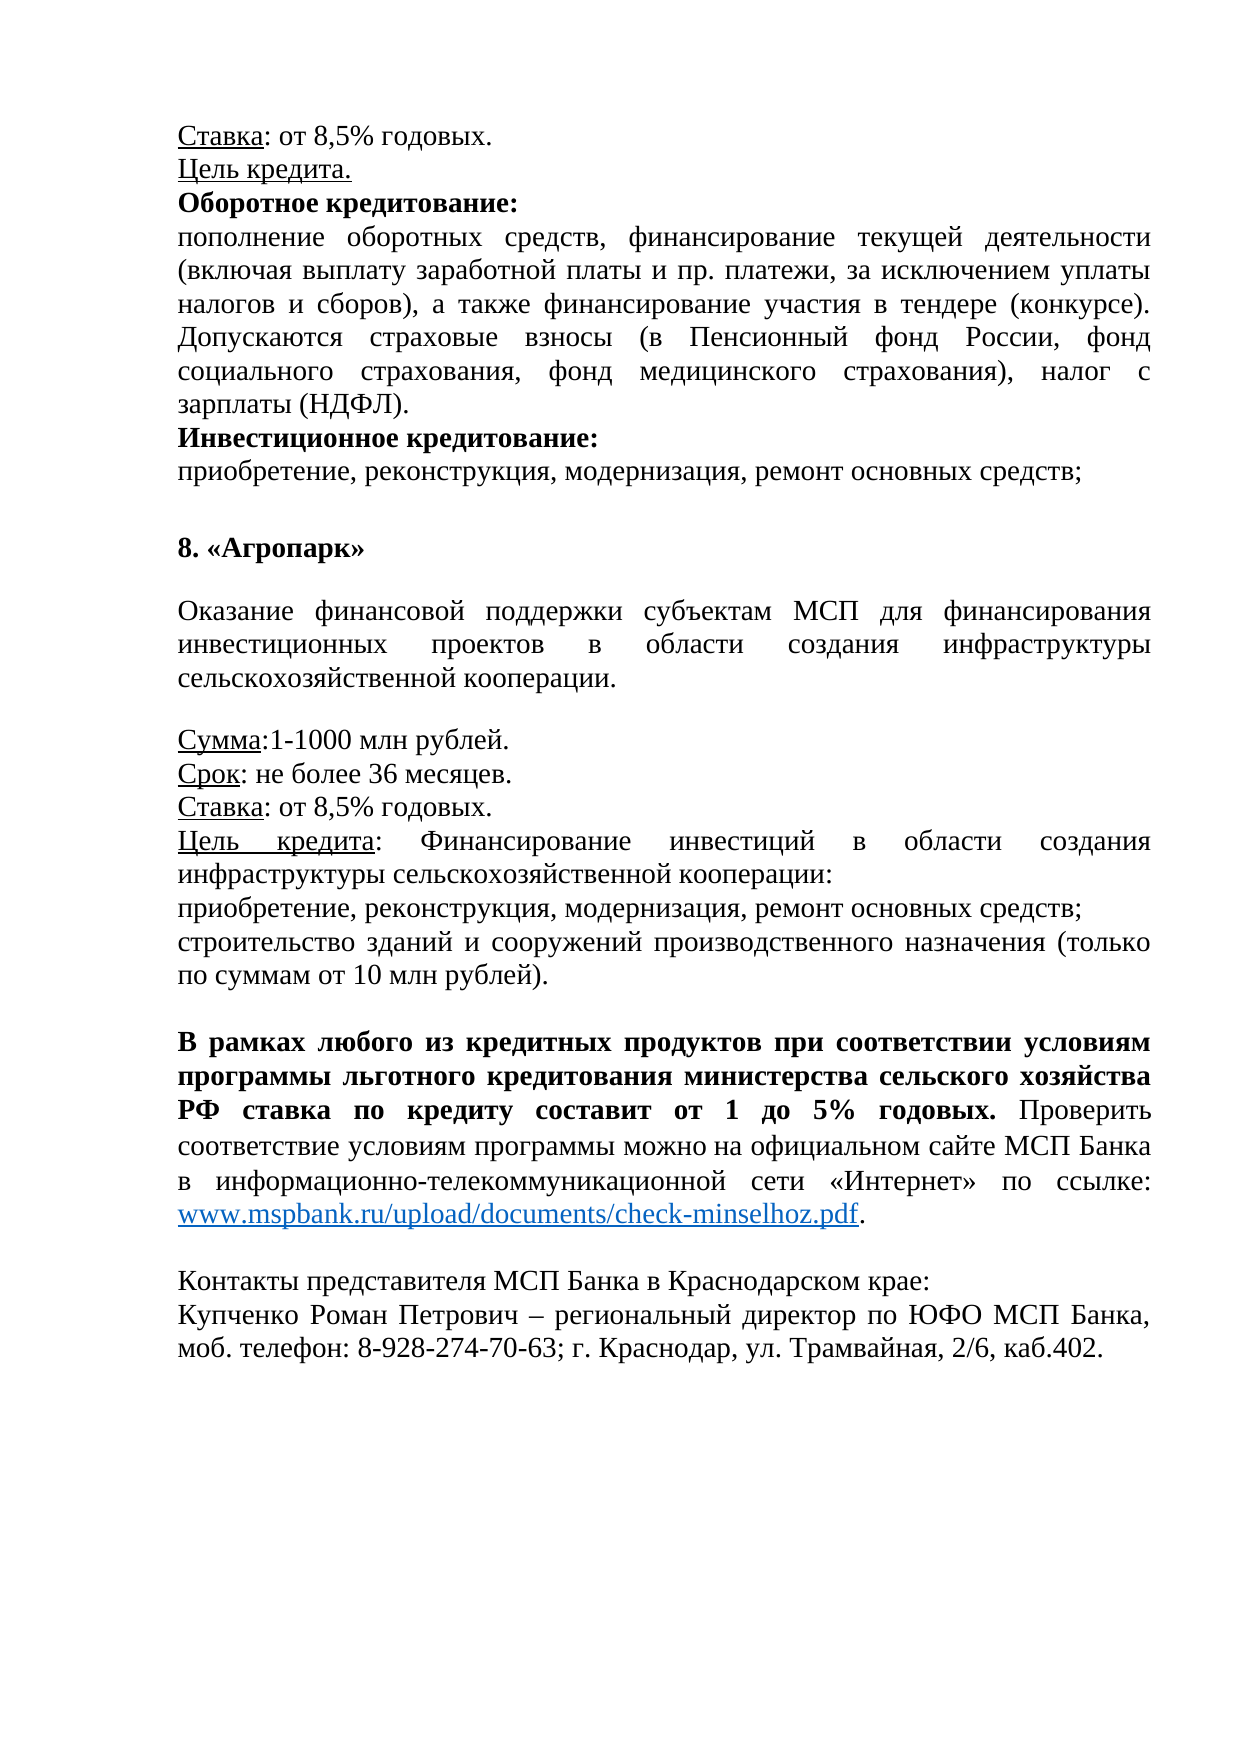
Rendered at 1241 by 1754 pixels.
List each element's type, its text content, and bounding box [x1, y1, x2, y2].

text 8. «Агропарк» [177, 530, 1152, 563]
text Инвестиционное кредитование: [177, 420, 1152, 453]
text приобретение, реконструкция, модернизация, ремонт основных средств; [177, 890, 1152, 924]
text Оказание финансовой поддержки субъектам МСП для финансирования инвестиционных проектов в области создания инфраструктуры сельскохозяйственной кооперации. [177, 593, 1152, 693]
text В рамках любого из кредитных продуктов при соответствии условиям программы льготного кредитования министерства сельского хозяйства РФ ставка по кредиту составит от 1 до 5% годовых. Проверить соответствие условиям программы можно на официальном сайте МСП Банка в информационно-телекоммуникационной сети «Интернет» по ссылке: www.mspbank.ru/upload/documents/check-minselhoz.pdf. [177, 991, 1152, 1230]
text Цель кредита. [177, 152, 1152, 185]
text Цель кредита: Финансирование инвестиций в области создания инфраструктуры сельскохозяйственной кооперации: [177, 823, 1152, 890]
text Срок: не более 36 месяцев. [177, 756, 1152, 789]
text пополнение оборотных средств, финансирование текущей деятельности (включая выплату заработной платы и пр. платежи, за исключением уплаты налогов и сборов), а также финансирование участия в тендере (конкурсе). Допускаются страховые взносы (в Пенсионный фонд России, фонд социального страхования, фонд медицинского страхования), налог с зарплаты (НДФЛ). [177, 219, 1152, 420]
text Контакты представителя МСП Банка в Краснодарском крае: [177, 1263, 1152, 1297]
text строительство зданий и сооружений производственного назначения (только по суммам от 10 млн рублей). [177, 924, 1152, 991]
text Оборотное кредитование: [177, 185, 1152, 219]
text Ставка: от 8,5% годовых. [177, 789, 1152, 823]
text Сумма:1-1000 млн рублей. [177, 722, 1152, 756]
text приобретение, реконструкция, модернизация, ремонт основных средств; [177, 453, 1152, 487]
text Ставка: от 8,5% годовых. [177, 118, 1152, 152]
text Купченко Роман Петрович – региональный директор по ЮФО МСП Банка, моб. телефон: 8-928-274-70-63; г. Краснодар, ул. Трамвайная, 2/6, каб.402. [177, 1297, 1152, 1364]
